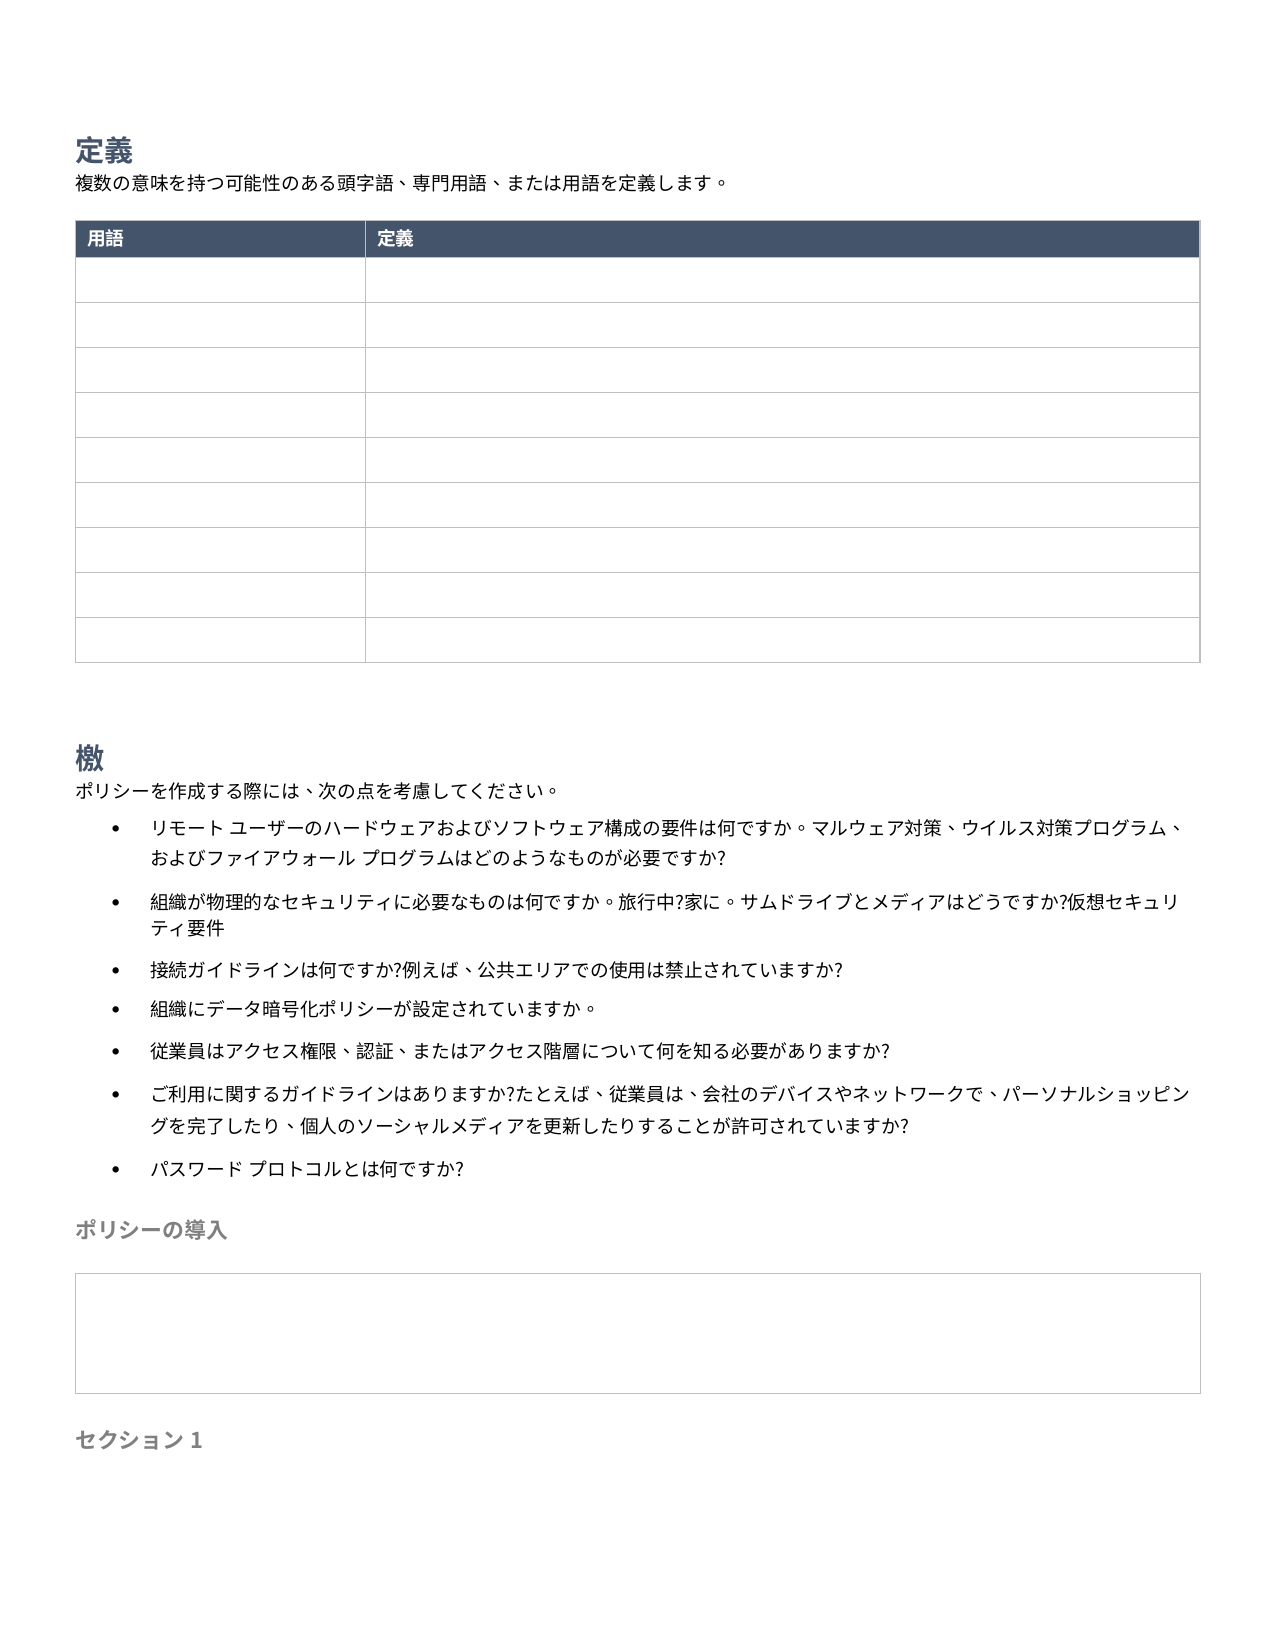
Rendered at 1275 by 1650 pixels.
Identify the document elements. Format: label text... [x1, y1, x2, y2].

table_cell [76, 483, 365, 527]
subtitle ポリシーの導入 [75, 1218, 1200, 1243]
table_cell [366, 618, 1199, 662]
table_header 用語 [76, 221, 365, 257]
table_cell [76, 618, 365, 662]
subtitle セクション 1 [75, 1423, 1200, 1454]
subtitle 檄 [75, 742, 1200, 776]
table_cell [366, 348, 1199, 392]
text 複数の意味を持つ可能性のある頭字語、専門用語、または用語を定義します。 [75, 172, 1200, 194]
list 接続ガイドラインは何ですか?例えば、公共エリアでの使用は禁止されていますか? [112, 955, 1200, 982]
subtitle 定義 [75, 134, 1200, 167]
table_cell [76, 393, 365, 437]
list パスワード プロトコルとは何ですか? [112, 1155, 1200, 1182]
list 組織にデータ暗号化ポリシーが設定されていますか。 [112, 999, 1200, 1021]
table_header 定義 [366, 221, 1199, 257]
table_cell [366, 573, 1199, 617]
table_header [76, 1274, 1200, 1392]
table_cell [76, 438, 365, 482]
table_cell [366, 258, 1199, 302]
list ご利用に関するガイドラインはありますか?たとえば、従業員は、会社のデバイスやネットワークで、パーソナルショッピングを完了したり、個人のソーシャルメディアを更新したりすることが許可されていますか? [112, 1080, 1200, 1138]
table_cell [366, 438, 1199, 482]
table_cell [366, 483, 1199, 527]
table_cell [76, 303, 365, 347]
list 組織が物理的なセキュリティに必要なものは何ですか。旅行中?家に。サムドライブとメディアはどうですか?仮想セキュリティ要件 [112, 888, 1200, 939]
table_cell [366, 393, 1199, 437]
text ポリシーを作成する際には、次の点を考慮してください。 [75, 781, 1200, 802]
table_cell [76, 258, 365, 302]
table_cell [366, 303, 1199, 347]
list リモート ユーザーのハードウェアおよびソフトウェア構成の要件は何ですか。マルウェア対策、ウイルス対策プログラム、およびファイアウォール プログラムはどのようなものが必要ですか? [112, 818, 1200, 871]
table_cell [76, 528, 365, 572]
list 従業員はアクセス権限、認証、またはアクセス階層について何を知る必要がありますか? [112, 1036, 1200, 1063]
table_cell [76, 573, 365, 617]
table_cell [76, 348, 365, 392]
table_cell [366, 528, 1199, 572]
